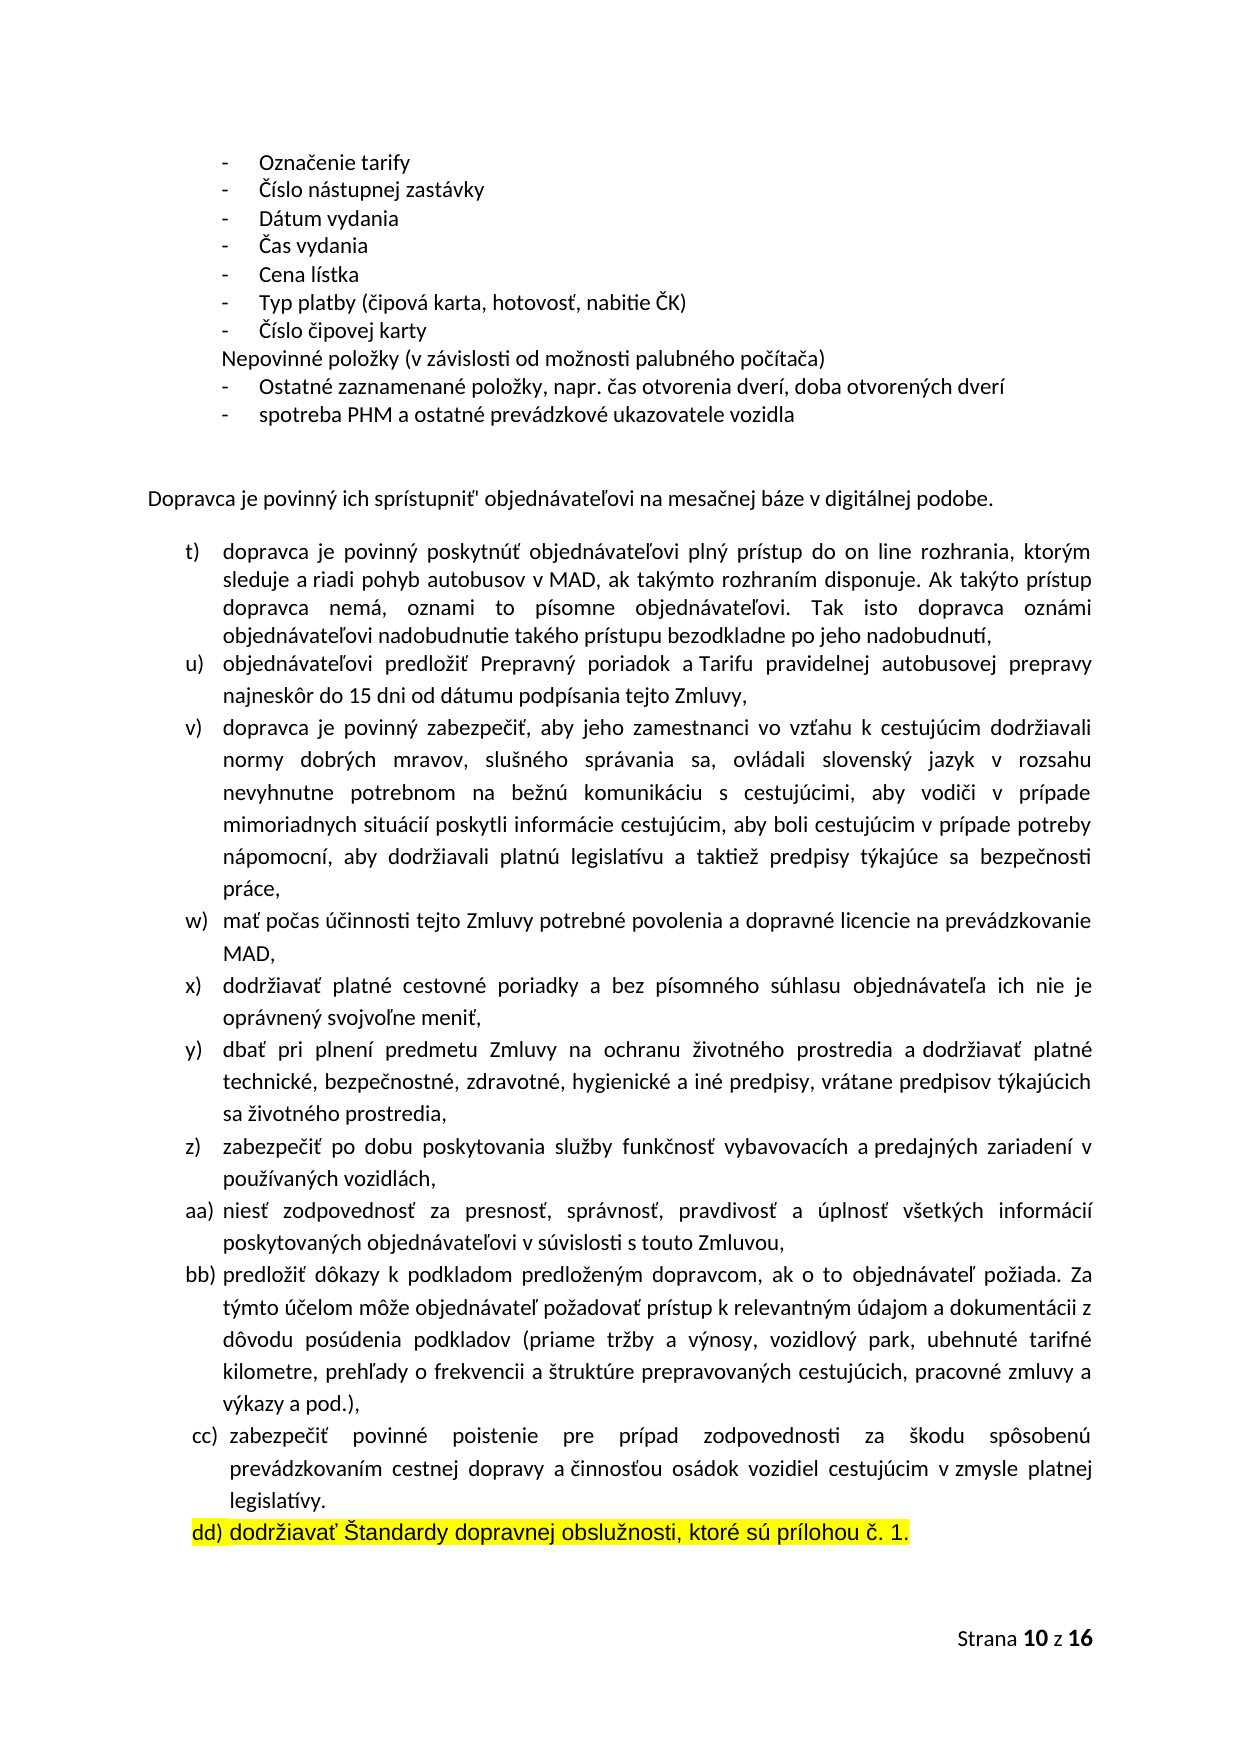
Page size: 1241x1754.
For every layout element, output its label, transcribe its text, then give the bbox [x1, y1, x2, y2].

list Označenie tarify [221, 148, 1093, 176]
list Cena lístka [221, 260, 1093, 288]
list predložiť dôkazy k podkladom predloženým dopravcom, ak o to objednávateľ požiada. Za týmto účelom môže objednávateľ požadovať prístup k relevantným údajom a dokumentácii z dôvodu posúdenia podkladov (priame tržby a výnosy, vozidlový park, ubehnuté tarifné kilometre, prehľady o frekvencii a štruktúre prepravovaných cestujúcich, pracovné zmluvy a výkazy a pod.), [185, 1261, 1093, 1417]
list mať počas účinnosti tejto Zmluvy potrebné povolenia a dopravné licencie na prevádzkovanie MAD, [185, 906, 1093, 967]
list dodržiavať Štandardy dopravnej obslužnosti, ktoré sú prílohou č. 1. [229, 1518, 1093, 1546]
list dbať pri plnení predmetu Zmluvy na ochranu životného prostredia a dodržiavať platné technické, bezpečnostné, zdravotné, hygienické a iné predpisy, vrátane predpisov týkajúcich sa životného prostredia, [185, 1035, 1093, 1128]
text Nepovinné položky (v závislosti od možnosti palubného počítača) [221, 344, 1093, 372]
list Dátum vydania [221, 204, 1093, 232]
list dopravca je povinný zabezpečiť, aby jeho zamestnanci vo vzťahu k cestujúcim dodržiavali normy dobrých mravov, slušného správania sa, ovládali slovenský jazyk v rozsahu nevyhnutne potrebnom na bežnú komunikáciu s cestujúcimi, aby vodiči v prípade mimoriadnych situácií poskytli informácie cestujúcim, aby boli cestujúcim v prípade potreby nápomocní, aby dodržiavali platnú legislatívu a taktiež predpisy týkajúce sa bezpečnosti práce, [185, 713, 1093, 902]
list objednávateľovi predložiť Prepravný poriadok a Tarifu pravidelnej autobusovej prepravy najneskôr do 15 dni od dátumu podpísania tejto Zmluvy, [185, 649, 1093, 709]
list zabezpečiť povinné poistenie pre prípad zodpovednosti za škodu spôsobenú prevádzkovaním cestnej dopravy a činnosťou osádok vozidiel cestujúcim v zmysle platnej legislatívy. [192, 1421, 1093, 1514]
list dodržiavať platné cestovné poriadky a bez písomného súhlasu objednávateľa ich nie je oprávnený svojvoľne meniť, [185, 971, 1093, 1031]
list Typ platby (čipová karta, hotovosť, nabitie ČK) [221, 288, 1093, 316]
list spotreba PHM a ostatné prevádzkové ukazovatele vozidla [221, 400, 1093, 428]
list Číslo nástupnej zastávky [221, 176, 1093, 204]
list Číslo čipovej karty [221, 316, 1093, 344]
list Ostatné zaznamenané položky, napr. čas otvorenia dverí, doba otvorených dverí [221, 372, 1093, 400]
list Čas vydania [221, 232, 1093, 260]
list zabezpečiť po dobu poskytovania služby funkčnosť vybavovacích a predajných zariadení v používaných vozidlách, [185, 1132, 1093, 1192]
list niesť zodpovednosť za presnosť, správnosť, pravdivosť a úplnosť všetkých informácií poskytovaných objednávateľovi v súvislosti s touto Zmluvou, [185, 1196, 1093, 1256]
list dopravca je povinný poskytnúť objednávateľovi plný prístup do on line rozhrania, ktorým sleduje a riadi pohyb autobusov v MAD, ak takýmto rozhraním disponuje. Ak takýto prístup dopravca nemá, oznami to písomne objednávateľovi. Tak isto dopravca oznámi objednávateľovi nadobudnutie takého prístupu bezodkladne po jeho nadobudnutí, [185, 537, 1093, 649]
text Dopravca je povinný ich sprístupniť' objednávateľovi na mesačnej báze v digitálnej podobe. [148, 484, 1093, 512]
